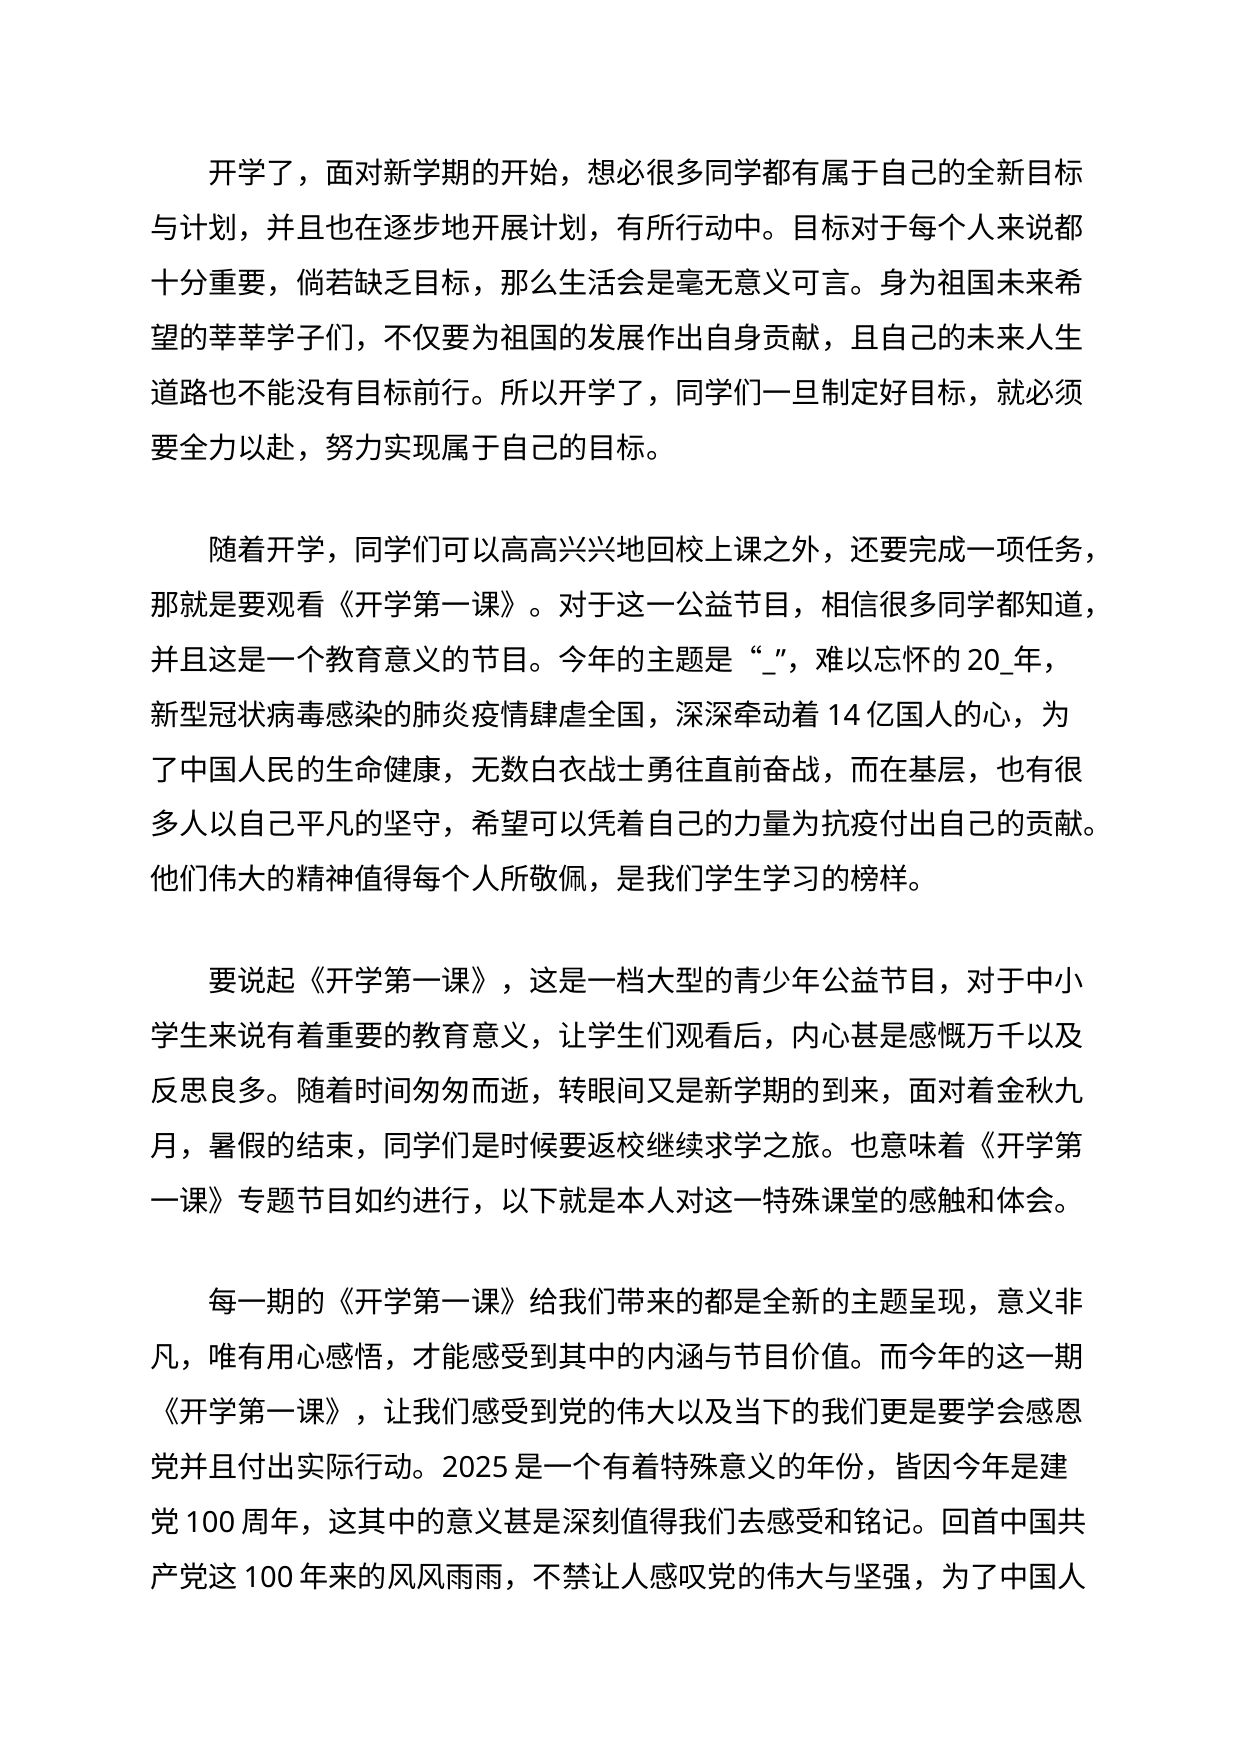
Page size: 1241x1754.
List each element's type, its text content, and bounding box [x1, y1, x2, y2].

text 要说起《开学第一课》，这是一档大型的青少年公益节目，对于中小学生来说有着重要的教育意义，让学生们观看后，内心甚是感慨万千以及反思良多。随着时间匆匆而逝，转眼间又是新学期的到来，面对着金秋九月，暑假的结束，同学们是时候要返校继续求学之旅。也意味着《开学第一课》专题节目如约进行，以下就是本人对这一特殊课堂的感触和体会。 [150, 958, 1090, 1219]
text 开学了，面对新学期的开始，想必很多同学都有属于自己的全新目标与计划，并且也在逐步地开展计划，有所行动中。目标对于每个人来说都十分重要，倘若缺乏目标，那么生活会是毫无意义可言。身为祖国未来希望的莘莘学子们，不仅要为祖国的发展作出自身贡献，且自己的未来人生道路也不能没有目标前行。所以开学了，同学们一旦制定好目标，就必须要全力以赴，努力实现属于自己的目标。 [150, 150, 1090, 467]
text 随着开学，同学们可以高高兴兴地回校上课之外，还要完成一项任务，那就是要观看《开学第一课》。对于这一公益节目，相信很多同学都知道，并且这是一个教育意义的节目。今年的主题是“_”，难以忘怀的20_年，新型冠状病毒感染的肺炎疫情肆虐全国，深深牵动着14亿国人的心，为了中国人民的生命健康，无数白衣战士勇往直前奋战，而在基层，也有很多人以自己平凡的坚守，希望可以凭着自己的力量为抗疫付出自己的贡献。他们伟大的精神值得每个人所敬佩，是我们学生学习的榜样。 [150, 526, 1090, 898]
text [150, 1279, 1090, 1596]
